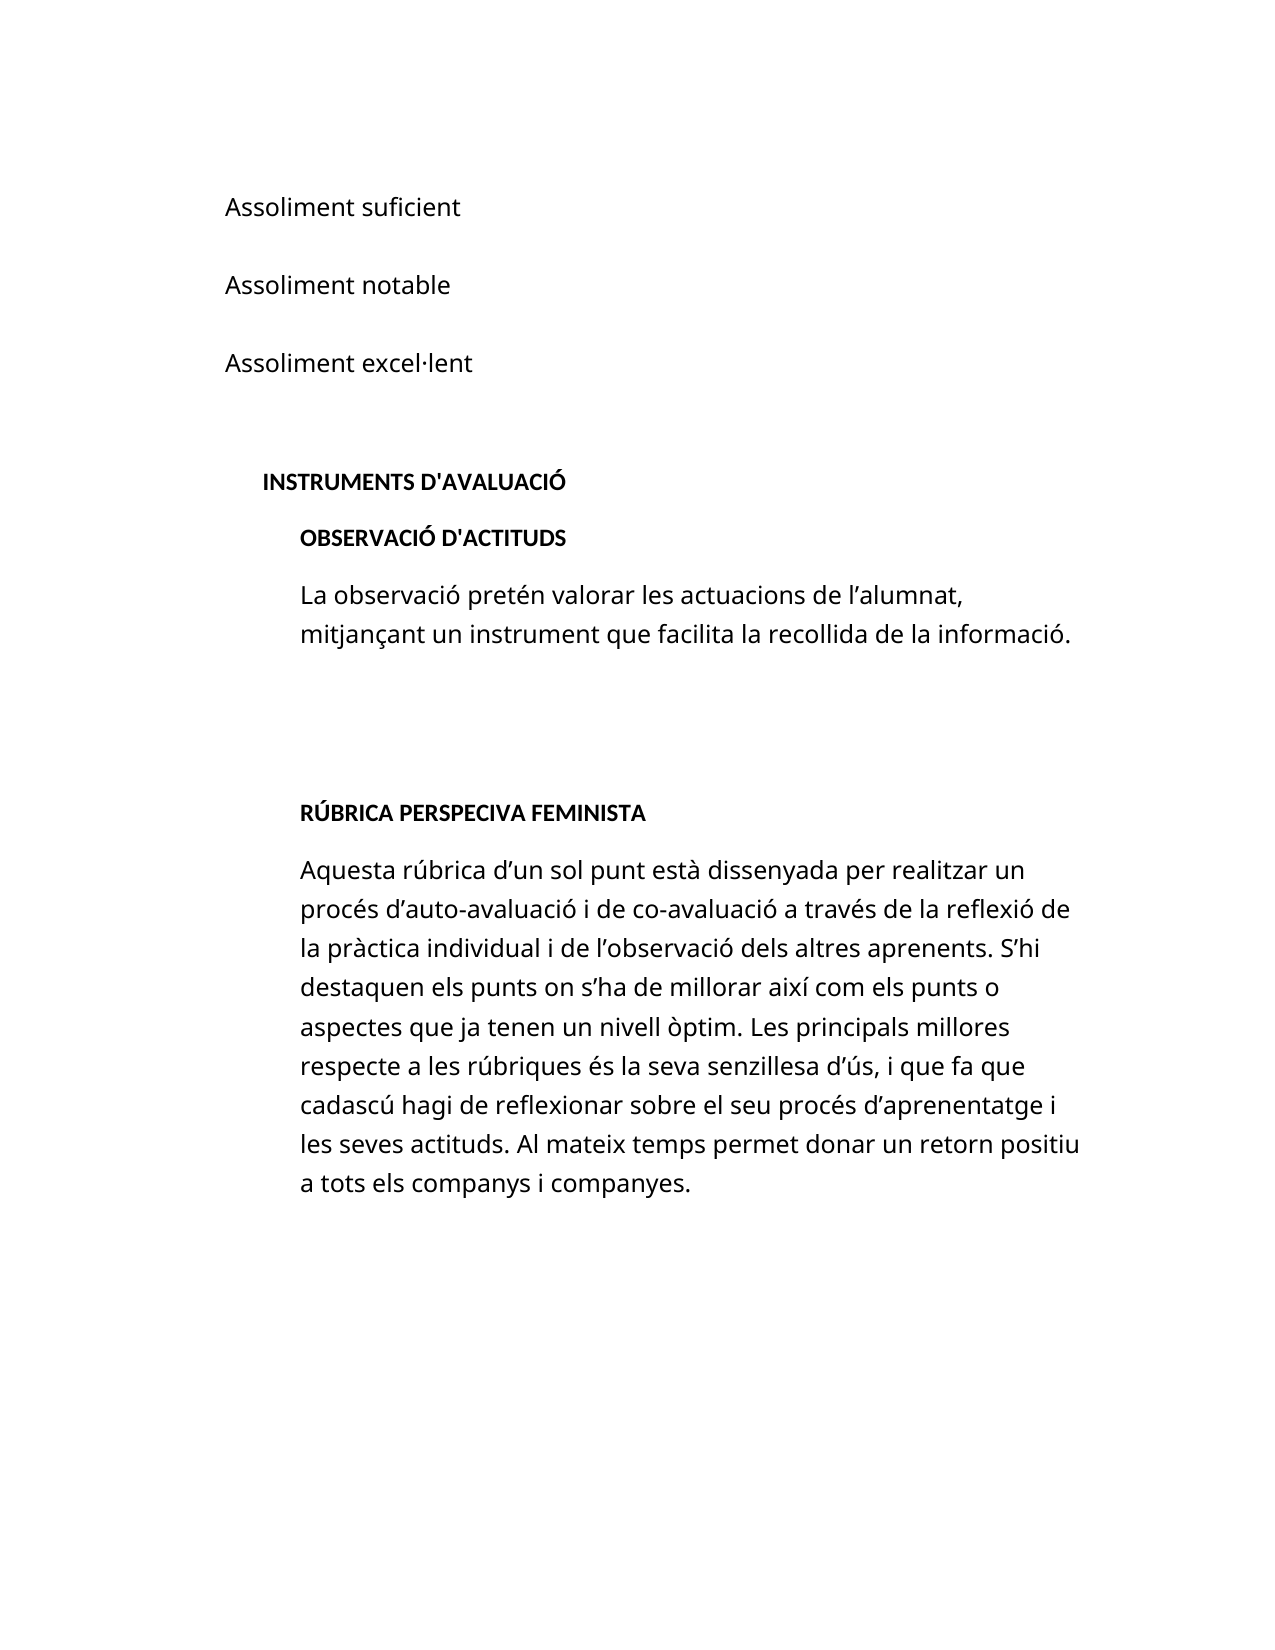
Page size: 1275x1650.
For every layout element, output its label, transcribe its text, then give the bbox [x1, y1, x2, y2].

text La observació pretén valorar les actuacions de l’alumnat, mitjançant un instrument que facilita la recollida de la informació. [300, 577, 1087, 651]
text Aquesta rúbrica d’un sol punt està dissenyada per realitzar un procés d’auto-avaluació i de co-avaluació a través de la reflexió de la pràctica individual i de l’observació dels altres aprenents. S’hi destaquen els punts on s’ha de millorar així com els punts o aspectes que ja tenen un nivell òptim. Les principals millores respecte a les rúbriques és la seva senzillesa d’ús, i que fa que cadascú hagi de reflexionar sobre el seu procés d’aprenentatge i les seves actituds. Al mateix temps permet donar un retorn positiu a tots els companys i companyes. [300, 852, 1087, 1200]
subtitle RÚBRICA PERSPECIVA FEMINISTA [300, 797, 1087, 827]
subtitle OBSERVACIÓ D'ACTITUDS [300, 522, 1087, 552]
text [225, 150, 1087, 380]
subtitle INSTRUMENTS D'AVALUACIÓ [262, 466, 1087, 496]
